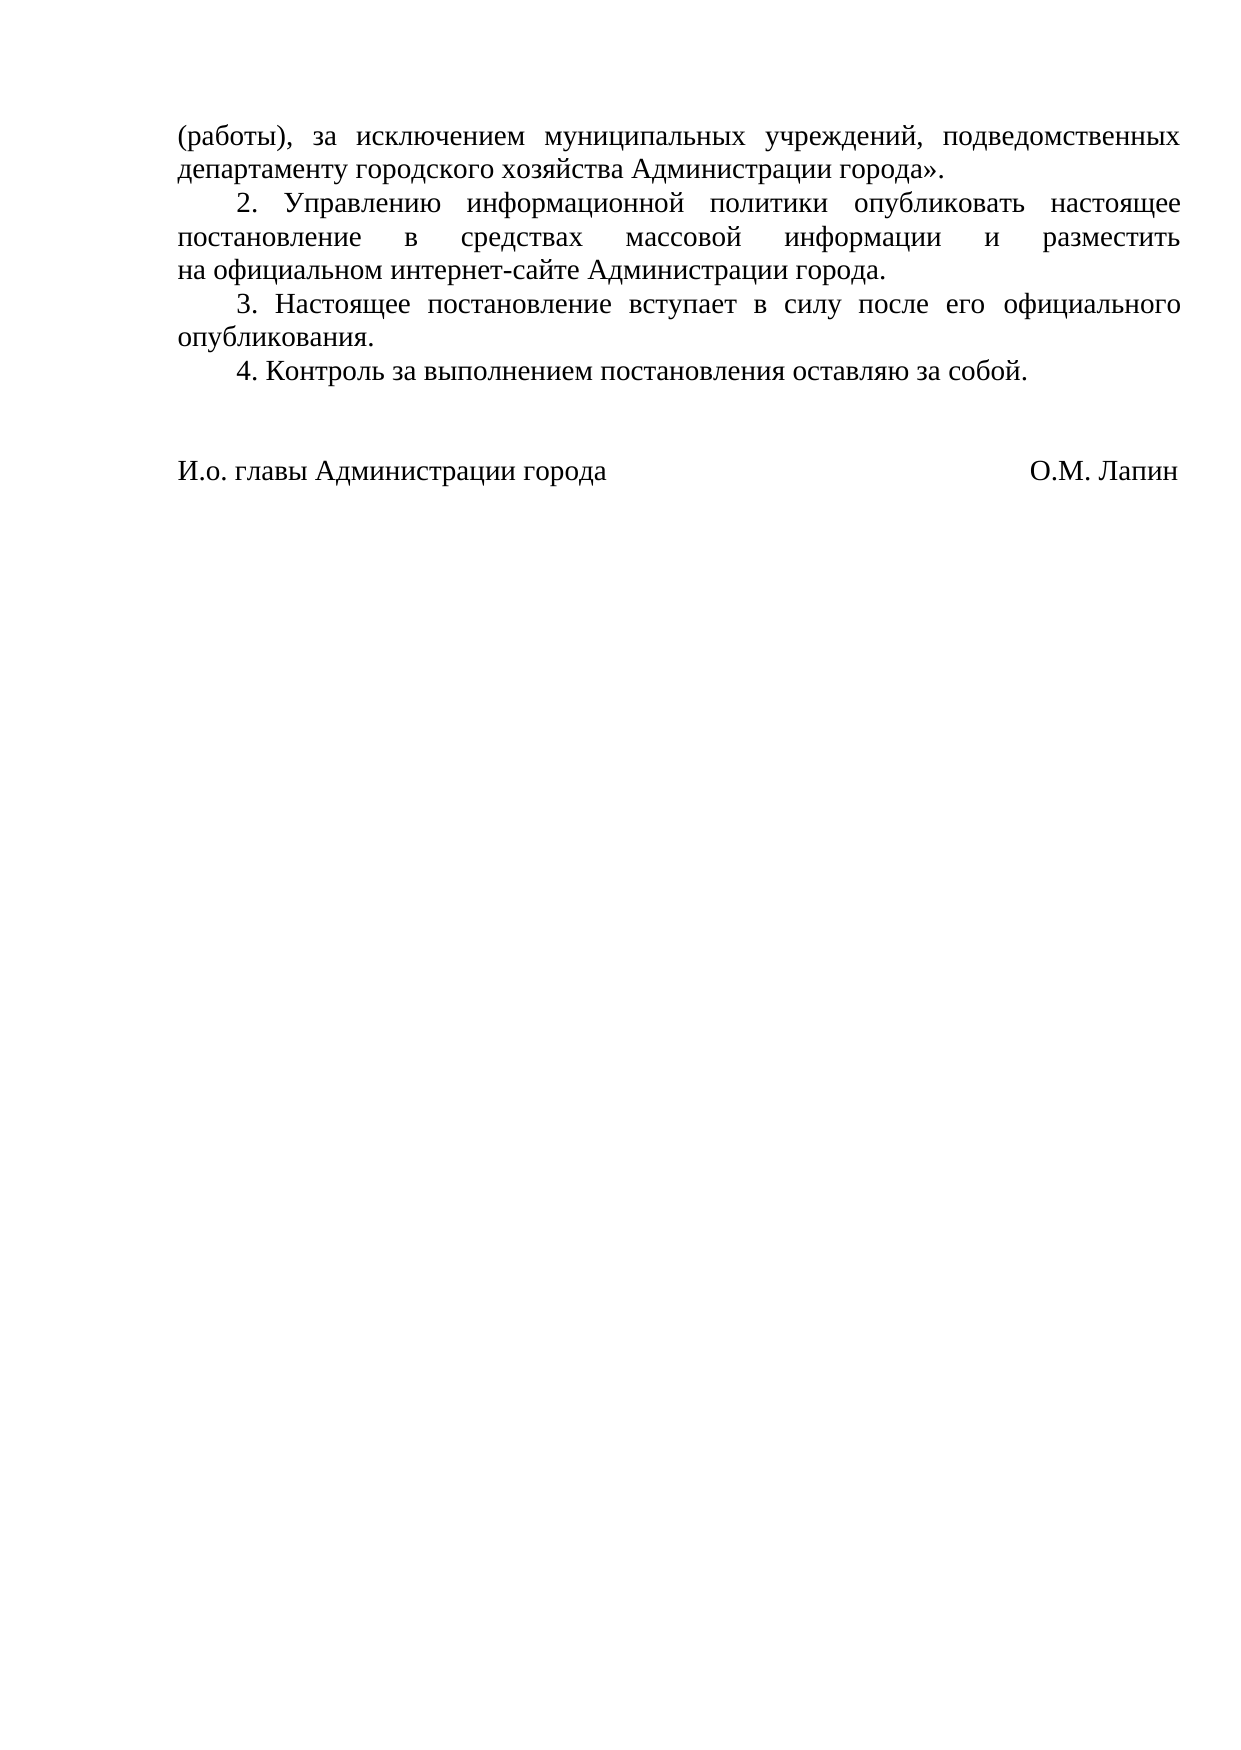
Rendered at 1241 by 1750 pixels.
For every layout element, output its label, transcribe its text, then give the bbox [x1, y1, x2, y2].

text 2. Управлению информационной политики опубликовать настоящее постановление в средствах массовой информации и разместить на официальном интернет-сайте Администрации города. [177, 185, 1181, 286]
text И.о. главы Администрации города О.М. Лапин [177, 453, 1181, 487]
text 4. Контроль за выполнением постановления оставляю за собой. [177, 353, 1181, 386]
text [177, 118, 1181, 185]
text 3. Настоящее постановление вступает в силу после его официального опубликования. [177, 286, 1181, 353]
